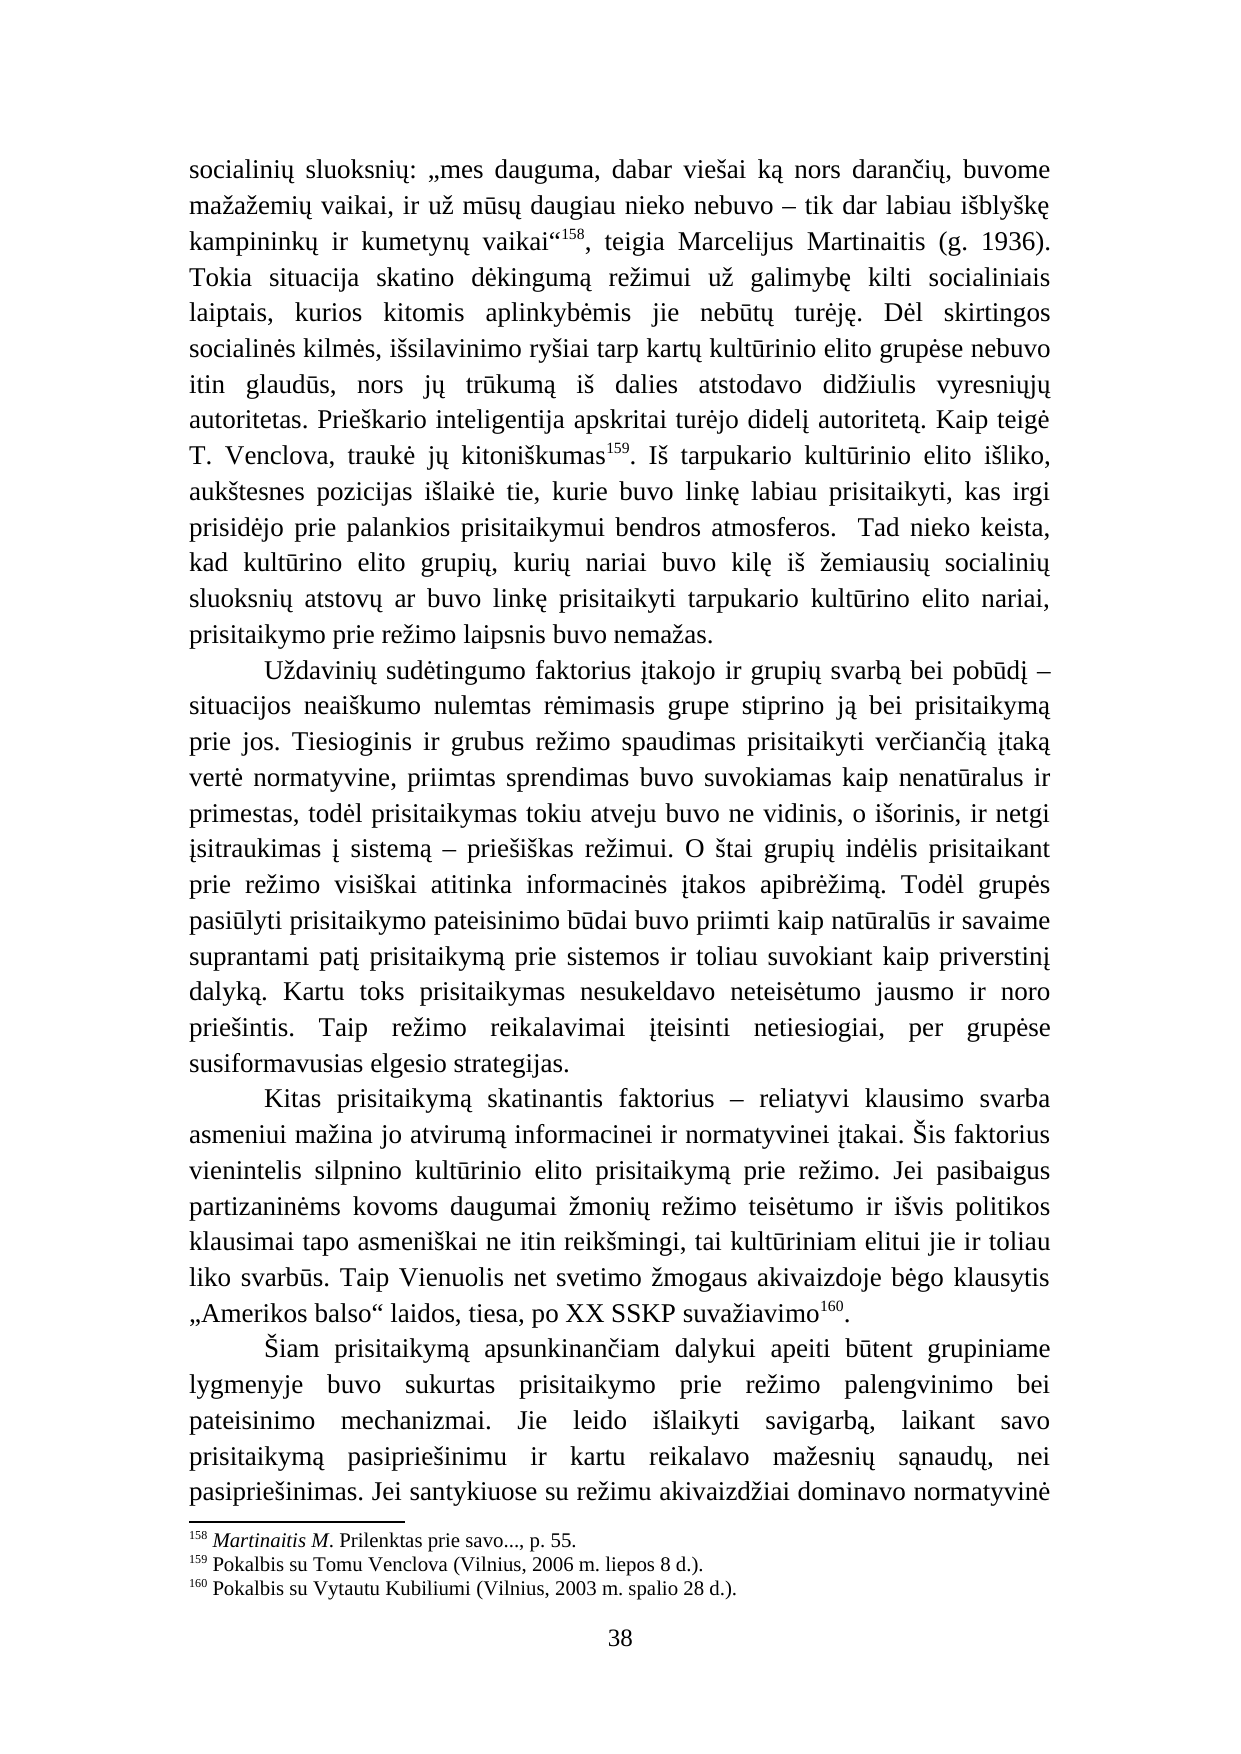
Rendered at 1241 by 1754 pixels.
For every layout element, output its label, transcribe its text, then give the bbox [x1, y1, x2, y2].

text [189, 153, 1051, 649]
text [189, 1333, 1051, 1507]
text Uždavinių sudėtingumo faktorius įtakojo ir grupių svarbą bei pobūdį – situacijos neaiškumo nulemtas rėmimasis grupe stiprino ją bei prisitaikymą prie jos. Tiesioginis ir grubus režimo spaudimas prisitaikyti verčiančią įtaką vertė normatyvine, priimtas sprendimas buvo suvokiamas kaip nenatūralus ir primestas, todėl prisitaikymas tokiu atveju buvo ne vidinis, o išorinis, ir netgi įsitraukimas į sistemą – priešiškas režimui. O štai grupių indėlis prisitaikant prie režimo visiškai atitinka informacinės įtakos apibrėžimą. Todėl grupės pasiūlyti prisitaikymo pateisinimo būdai buvo priimti kaip natūralūs ir savaime suprantami patį prisitaikymą prie sistemos ir toliau suvokiant kaip priverstinį dalyką. Kartu toks prisitaikymas nesukeldavo neteisėtumo jausmo ir noro priešintis. Taip režimo reikalavimai įteisinti netiesiogiai, per grupėse susiformavusias elgesio strategijas. [189, 654, 1051, 1078]
text Kitas prisitaikymą skatinantis faktorius – reliatyvi klausimo svarba asmeniui mažina jo atvirumą informacinei ir normatyvinei įtakai. Šis faktorius vienintelis silpnino kultūrinio elito prisitaikymą prie režimo. Jei pasibaigus partizaninėms kovoms daugumai žmonių režimo teisėtumo ir išvis politikos klausimai tapo asmeniškai ne itin reikšmingi, tai kultūriniam elitui jie ir toliau liko svarbūs. Taip Vienuolis net svetimo žmogaus akivaizdoje bėgo klausytis „Amerikos balso“ laidos, tiesa, po XX SSKP suvažiavimo. [189, 1082, 1051, 1328]
